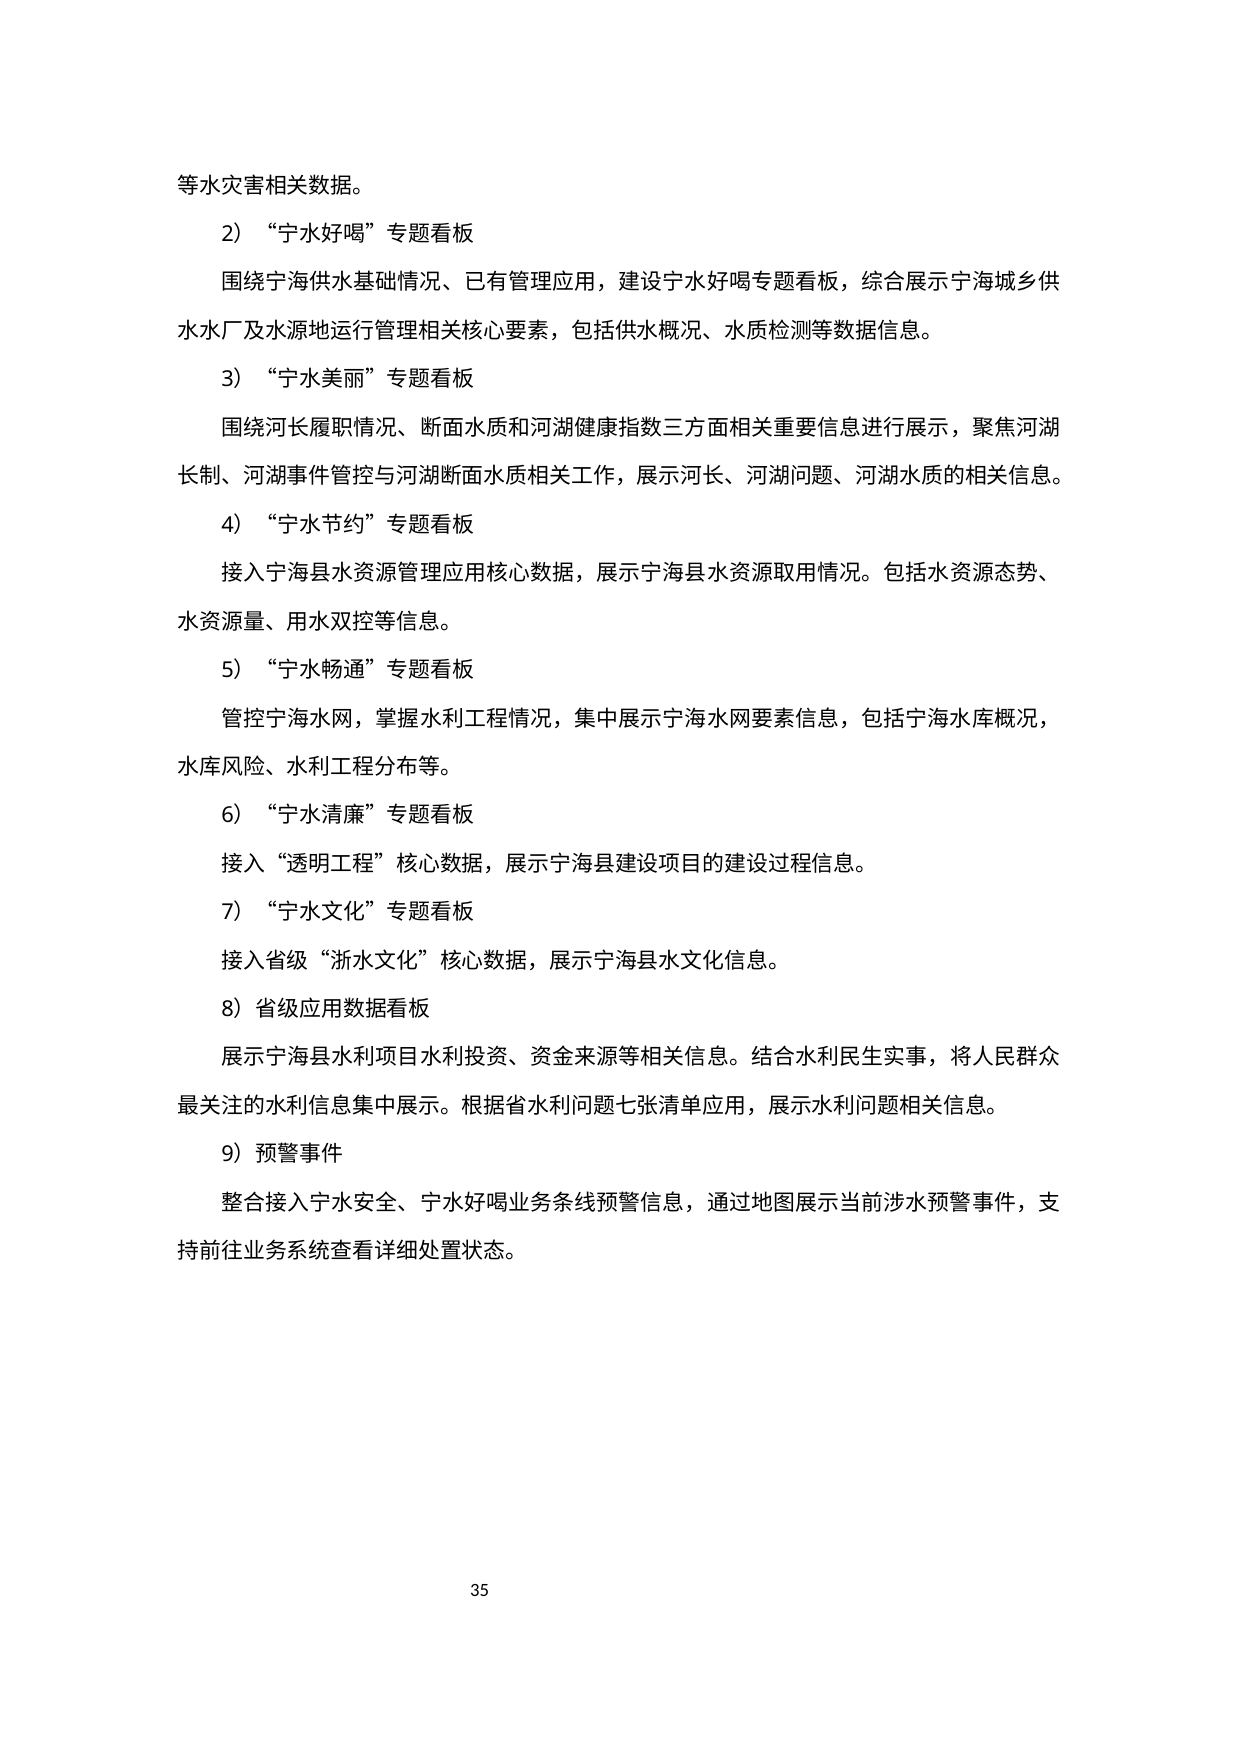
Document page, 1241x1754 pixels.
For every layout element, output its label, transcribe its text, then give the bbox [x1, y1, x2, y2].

text 接入宁海县水资源管理应用核心数据，展示宁海县水资源取用情况。包括水资源态势、水资源量、用水双控等信息。 [177, 555, 1063, 636]
text 管控宁海水网，掌握水利工程情况，集中展示宁海水网要素信息，包括宁海水库概况，水库风险、水利工程分布等。 [177, 700, 1063, 781]
text 7）“宁水文化”专题看板 [177, 894, 1063, 926]
text 接入“透明工程”核心数据，展示宁海县建设项目的建设过程信息。 [177, 846, 1063, 878]
text 5）“宁水畅通”专题看板 [177, 652, 1063, 684]
text 4）“宁水节约”专题看板 [177, 506, 1063, 539]
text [177, 167, 1063, 200]
text 2）“宁水好喝”专题看板 [177, 216, 1063, 248]
text 围绕宁海供水基础情况、已有管理应用，建设宁水好喝专题看板，综合展示宁海城乡供水水厂及水源地运行管理相关核心要素，包括供水概况、水质检测等数据信息。 [177, 264, 1063, 345]
text 围绕河长履职情况、断面水质和河湖健康指数三方面相关重要信息进行展示，聚焦河湖长制、河湖事件管控与河湖断面水质相关工作，展示河长、河湖问题、河湖水质的相关信息。 [177, 409, 1063, 491]
text 9）预警事件 [177, 1136, 1063, 1168]
text 6）“宁水清廉”专题看板 [177, 797, 1063, 830]
text 8）省级应用数据看板 [177, 991, 1063, 1023]
text 3）“宁水美丽”专题看板 [177, 361, 1063, 393]
text 接入省级“浙水文化”核心数据，展示宁海县水文化信息。 [177, 942, 1063, 975]
text 整合接入宁水安全、宁水好喝业务条线预警信息，通过地图展示当前涉水预警事件，支持前往业务系统查看详细处置状态。 [177, 1184, 1063, 1266]
text 展示宁海县水利项目水利投资、资金来源等相关信息。结合水利民生实事，将人民群众最关注的水利信息集中展示。根据省水利问题七张清单应用，展示水利问题相关信息。 [177, 1039, 1063, 1120]
